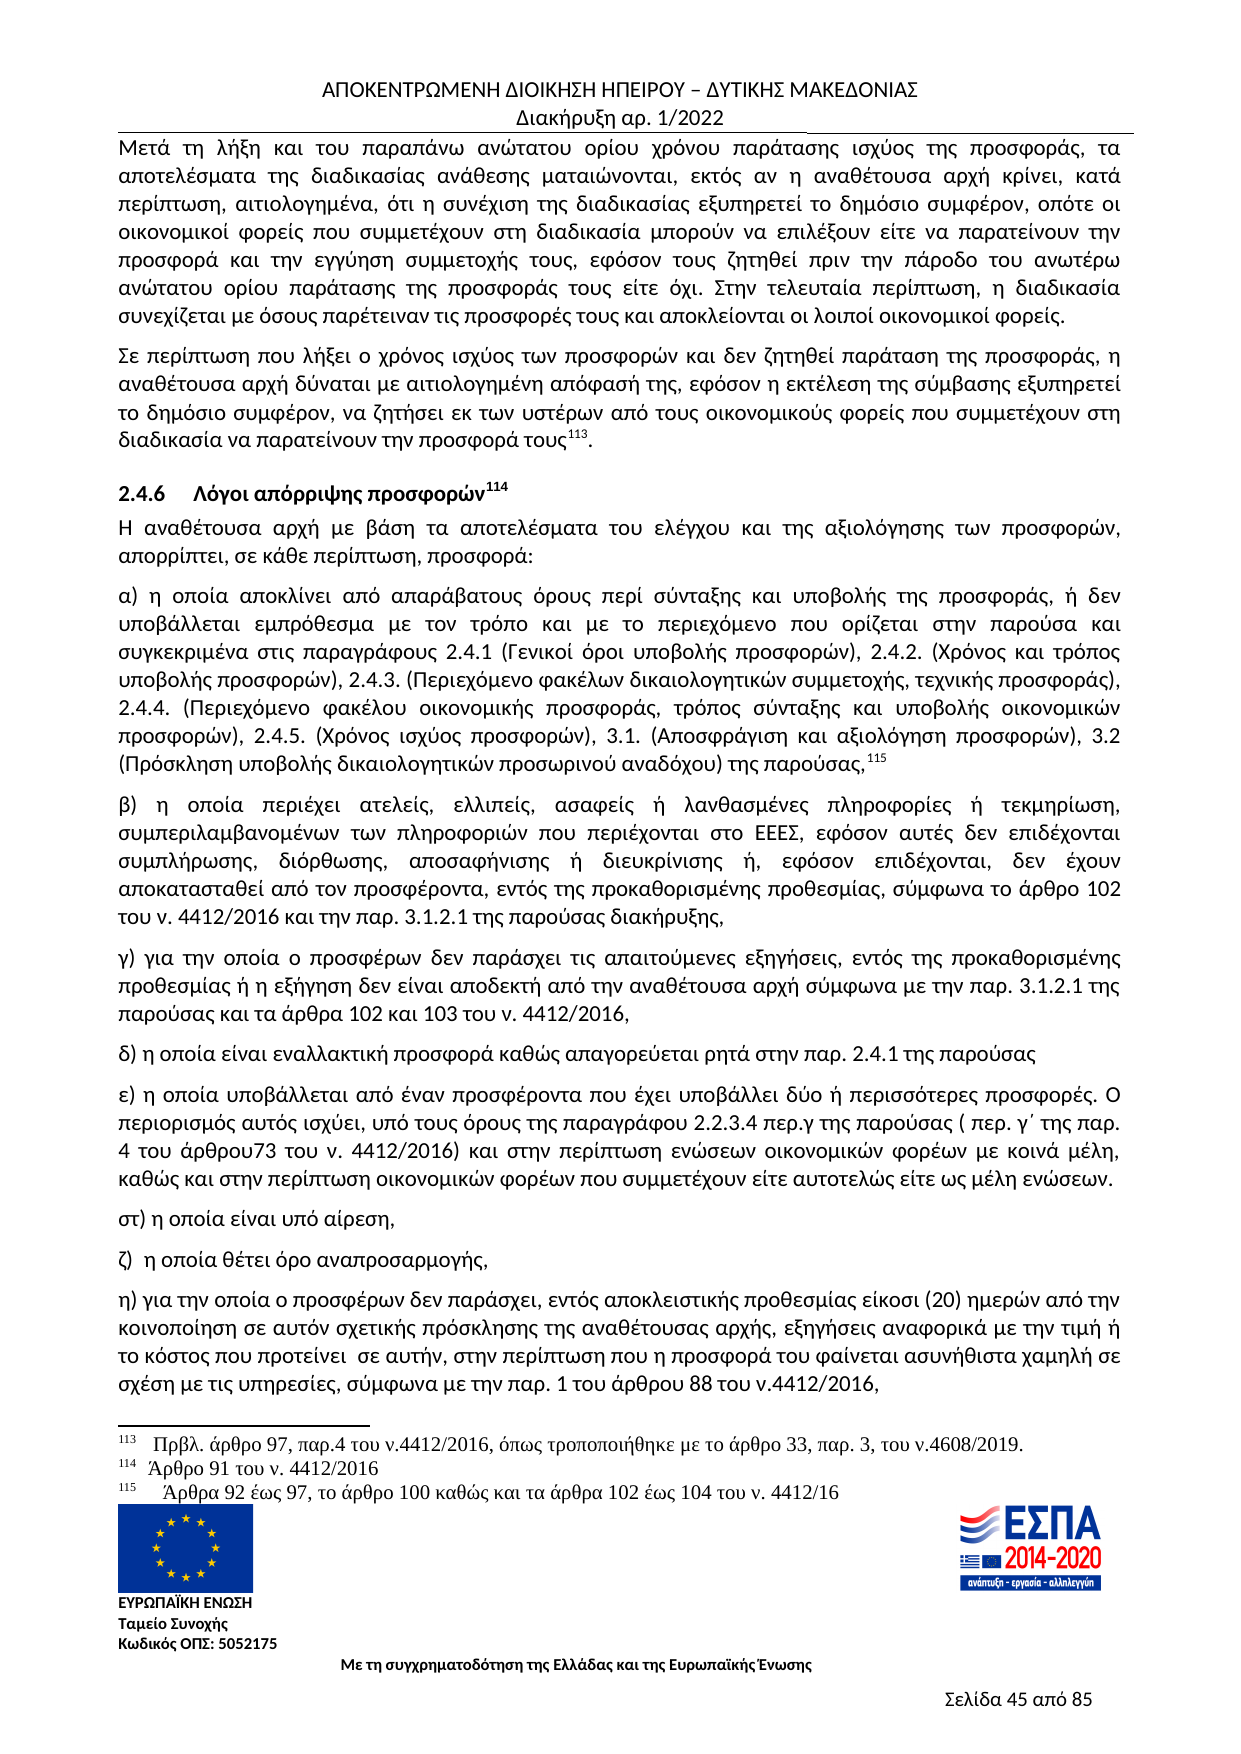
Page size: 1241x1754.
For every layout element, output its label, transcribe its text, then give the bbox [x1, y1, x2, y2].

text α) η οποία αποκλίνει από απαράβατους όρους περί σύνταξης και υποβολής της προσφοράς, ή δεν υποβάλλεται εμπρόθεσμα με τον τρόπο και με το περιεχόμενο που ορίζεται στην παρούσα και συγκεκριμένα στις παραγράφους 2.4.1 (Γενικοί όροι υποβολής προσφορών), 2.4.2. (Χρόνος και τρόπος υποβολής προσφορών), 2.4.3. (Περιεχόμενο φακέλων δικαιολογητικών συμμετοχής, τεχνικής προσφοράς), 2.4.4. (Περιεχόμενο φακέλου οικονομικής προσφοράς, τρόπος σύνταξης και υποβολής οικονομικών προσφορών), 2.4.5. (Χρόνος ισχύος προσφορών), 3.1. (Αποσφράγιση και αξιολόγηση προσφορών), 3.2 (Πρόσκληση υποβολής δικαιολογητικών προσωρινού αναδόχου) της παρούσας, [118, 581, 1122, 778]
text γ) για την οποία ο προσφέρων δεν παράσχει τις απαιτούμενες εξηγήσεις, εντός της προκαθορισμένης προθεσμίας ή η εξήγηση δεν είναι αποδεκτή από την αναθέτουσα αρχή σύμφωνα με την παρ. 3.1.2.1 της παρούσας και τα άρθρα 102 και 103 του ν. 4412/2016, [118, 943, 1122, 1027]
subtitle 2.4.6 Λόγοι απόρριψης προσφορών [118, 479, 1122, 507]
picture [118, 1504, 254, 1593]
text β) η οποία περιέχει ατελείς, ελλιπείς, ασαφείς ή λανθασμένες πληροφορίες ή τεκμηρίωση, συμπεριλαμβανομένων των πληροφοριών που περιέχονται στο ΕΕΕΣ, εφόσον αυτές δεν επιδέχονται συμπλήρωσης, διόρθωσης, αποσαφήνισης ή διευκρίνισης ή, εφόσον επιδέχονται, δεν έχουν αποκατασταθεί από τον προσφέροντα, εντός της προκαθορισμένης προθεσμίας, σύμφωνα το άρθρο 102 του ν. 4412/2016 και την παρ. 3.1.2.1 της παρούσας διακήρυξης, [118, 790, 1122, 930]
text Σε περίπτωση που λήξει ο χρόνος ισχύος των προσφορών και δεν ζητηθεί παράταση της προσφοράς, η αναθέτουσα αρχή δύναται με αιτιολογημένη απόφασή της, εφόσον η εκτέλεση της σύμβασης εξυπηρετεί το δημόσιο συμφέρον, να ζητήσει εκ των υστέρων από τους οικονομικούς φορείς που συμμετέχουν στη διαδικασία να παρατείνουν την προσφορά τους. [118, 342, 1122, 454]
text ε) η οποία υποβάλλεται από έναν προσφέροντα που έχει υποβάλλει δύο ή περισσότερες προσφορές. Ο περιορισμός αυτός ισχύει, υπό τους όρους της παραγράφου 2.2.3.4 περ.γ της παρούσας ( περ. γ΄ της παρ. 4 του άρθρου73 του ν. 4412/2016) και στην περίπτωση ενώσεων οικονομικών φορέων με κοινά μέλη, καθώς και στην περίπτωση οικονομικών φορέων που συμμετέχουν είτε αυτοτελώς είτε ως μέλη ενώσεων. [118, 1080, 1122, 1192]
text δ) η οποία είναι εναλλακτική προσφορά καθώς απαγορεύεται ρητά στην παρ. 2.4.1 της παρούσας [118, 1039, 1122, 1067]
picture [956, 1504, 1105, 1593]
text H αναθέτουσα αρχή με βάση τα αποτελέσματα του ελέγχου και της αξιολόγησης των προσφορών, απορρίπτει, σε κάθε περίπτωση, προσφορά: [118, 513, 1122, 569]
text η) για την οποία ο προσφέρων δεν παράσχει, εντός αποκλειστικής προθεσμίας είκοσι (20) ημερών από την κοινοποίηση σε αυτόν σχετικής πρόσκλησης της αναθέτουσας αρχής, εξηγήσεις αναφορικά με την τιμή ή το κόστος που προτείνει σε αυτήν, στην περίπτωση που η προσφορά του φαίνεται ασυνήθιστα χαμηλή σε σχέση με τις υπηρεσίες, σύμφωνα με την παρ. 1 του άρθρου 88 του ν.4412/2016, [118, 1285, 1122, 1397]
text Μετά τη λήξη και του παραπάνω ανώτατου ορίου χρόνου παράτασης ισχύος της προσφοράς, τα αποτελέσματα της διαδικασίας ανάθεσης ματαιώνονται, εκτός αν η αναθέτουσα αρχή κρίνει, κατά περίπτωση, αιτιολογημένα, ότι η συνέχιση της διαδικασίας εξυπηρετεί το δημόσιο συμφέρον, οπότε οι οικονομικοί φορείς που συμμετέχουν στη διαδικασία μπορούν να επιλέξουν είτε να παρατείνουν την προσφορά και την εγγύηση συμμετοχής τους, εφόσον τους ζητηθεί πριν την πάροδο του ανωτέρω ανώτατου ορίου παράτασης της προσφοράς τους είτε όχι. Στην τελευταία περίπτωση, η διαδικασία συνεχίζεται με όσους παρέτειναν τις προσφορές τους και αποκλείονται οι λοιποί οικονομικοί φορείς. [118, 133, 1122, 329]
text στ) η οποία είναι υπό αίρεση, [118, 1204, 1122, 1232]
text ζ) η οποία θέτει όρο αναπροσαρμογής, [118, 1245, 1122, 1273]
